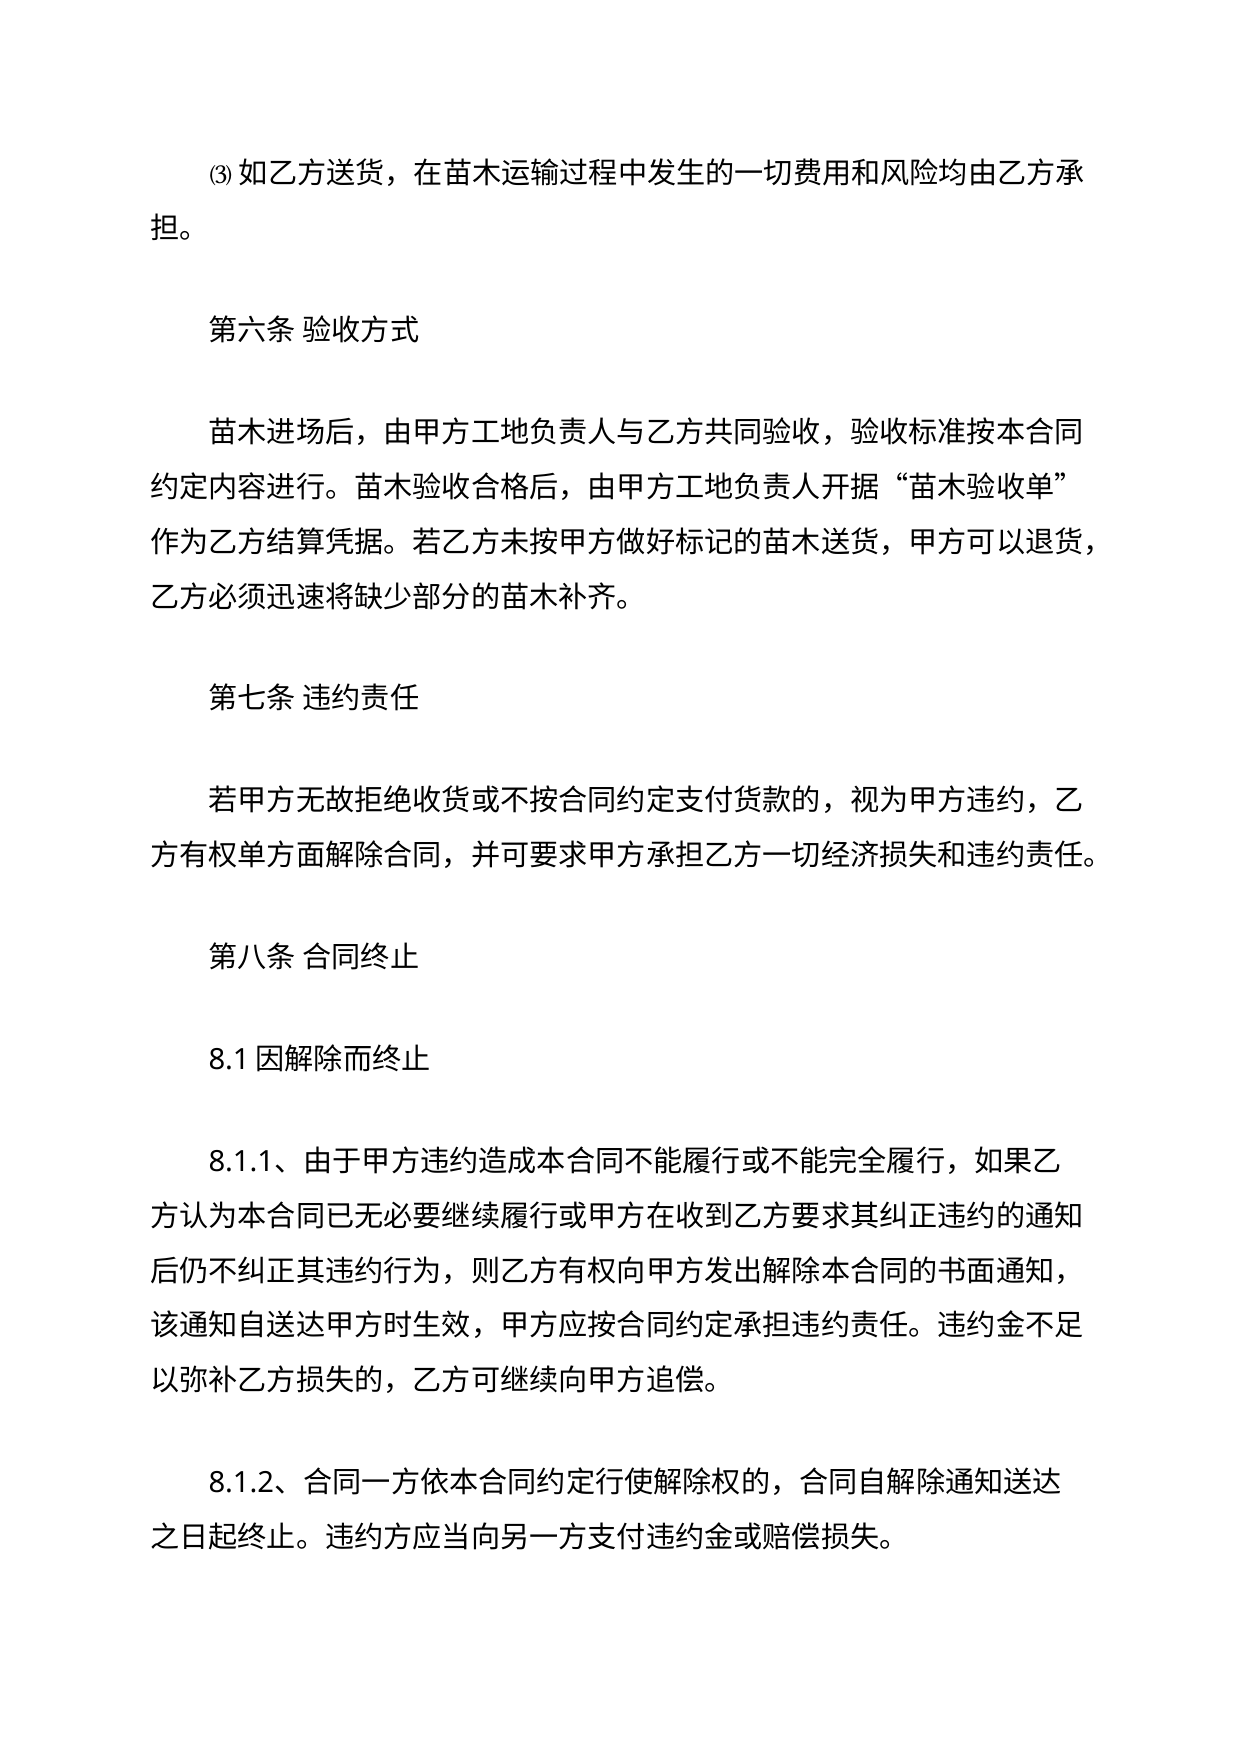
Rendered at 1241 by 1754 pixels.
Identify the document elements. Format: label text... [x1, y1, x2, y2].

text 第八条 合同终止 [150, 933, 1090, 976]
text 第六条 验收方式 [150, 307, 1090, 349]
text ⑶如乙方送货，在苗木运输过程中发生的一切费用和风险均由乙方承担。 [150, 150, 1090, 247]
text 苗木进场后，由甲方工地负责人与乙方共同验收，验收标准按本合同约定内容进行。苗木验收合格后，由甲方工地负责人开据“苗木验收单”作为乙方结算凭据。若乙方未按甲方做好标记的苗木送货，甲方可以退货，乙方必须迅速将缺少部分的苗木补齐。 [150, 408, 1090, 616]
text 8.1.1、由于甲方违约造成本合同不能履行或不能完全履行，如果乙方认为本合同已无必要继续履行或甲方在收到乙方要求其纠正违约的通知后仍不纠正其违约行为，则乙方有权向甲方发出解除本合同的书面通知，该通知自送达甲方时生效，甲方应按合同约定承担违约责任。违约金不足以弥补乙方损失的，乙方可继续向甲方追偿。 [150, 1137, 1090, 1399]
text 第七条 违约责任 [150, 675, 1090, 717]
text 若甲方无故拒绝收货或不按合同约定支付货款的，视为甲方违约，乙方有权单方面解除合同，并可要求甲方承担乙方一切经济损失和违约责任。 [150, 777, 1090, 874]
text 8.1.2、合同一方依本合同约定行使解除权的，合同自解除通知送达之日起终止。违约方应当向另一方支付违约金或赔偿损失。 [150, 1459, 1090, 1556]
text 8.1因解除而终止 [150, 1035, 1090, 1078]
